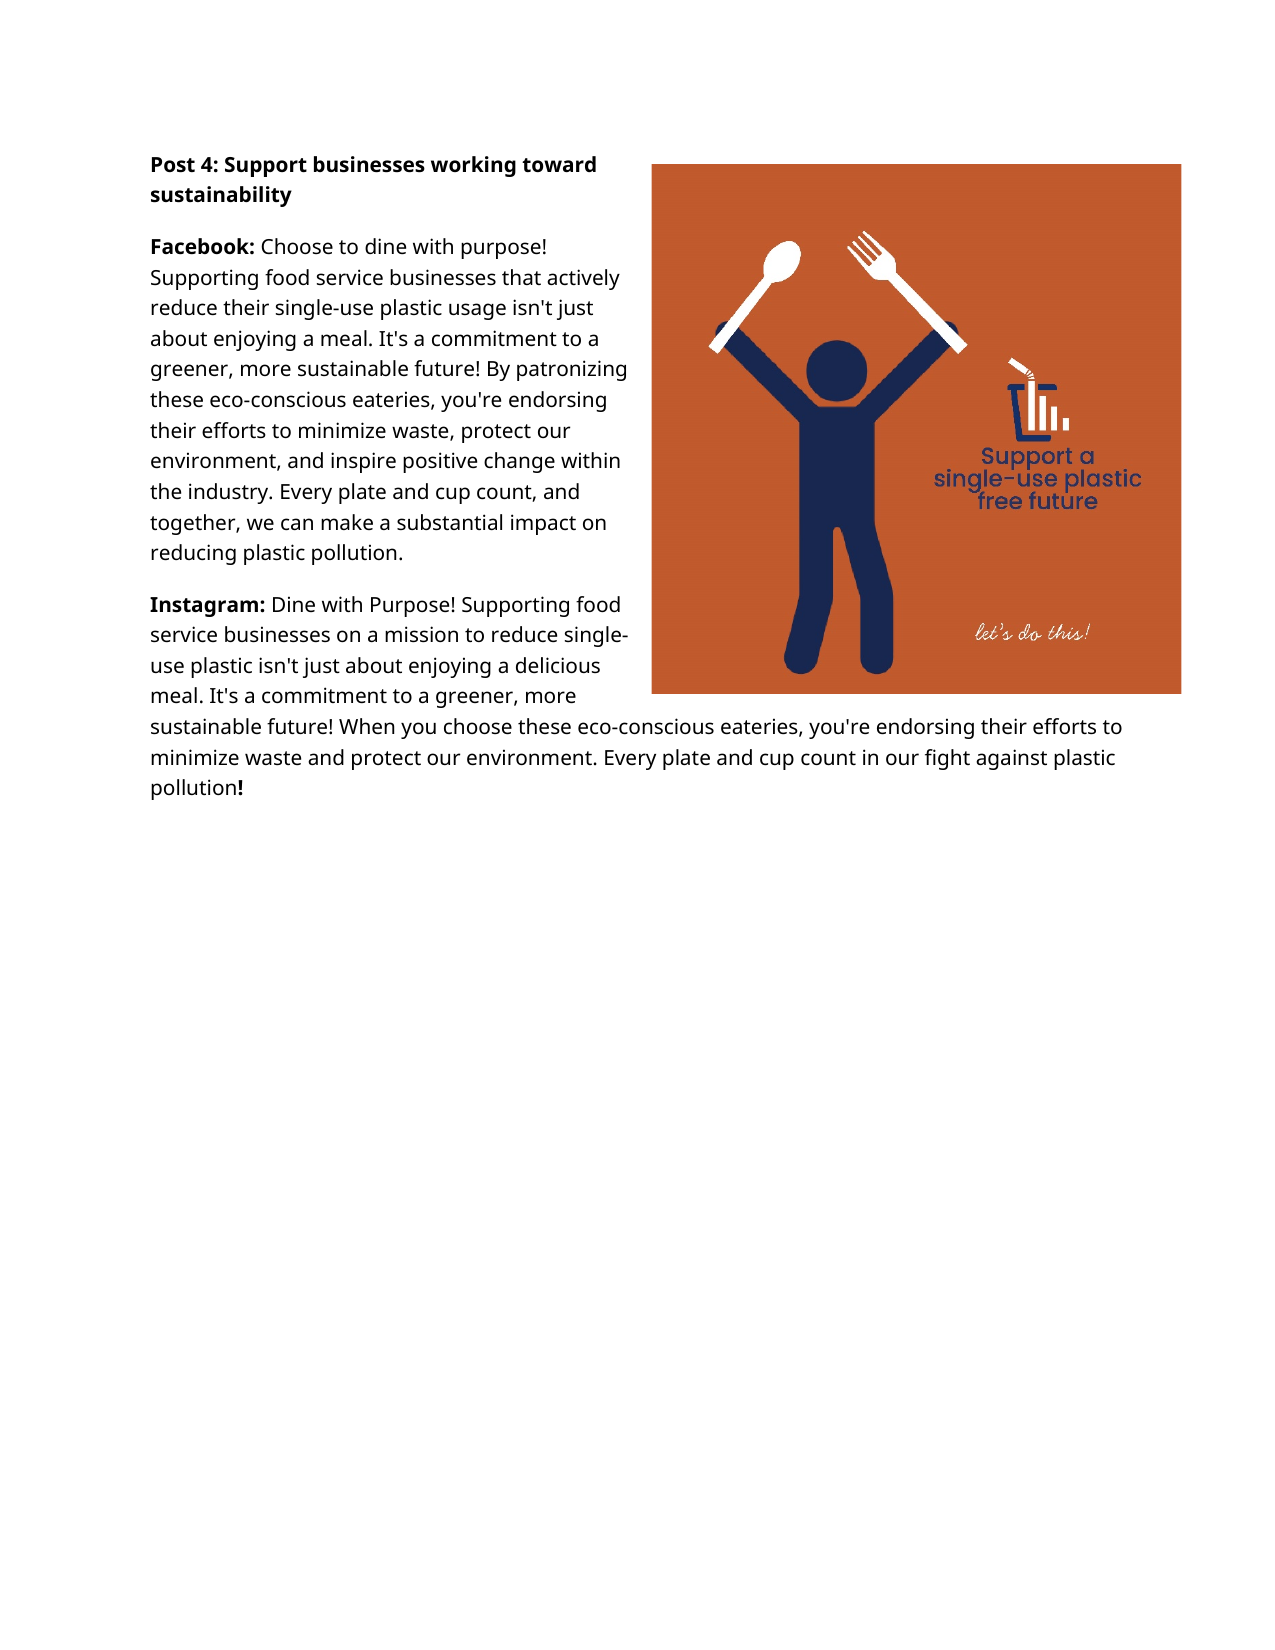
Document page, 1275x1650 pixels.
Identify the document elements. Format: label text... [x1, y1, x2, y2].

picture [651, 164, 1182, 694]
text Facebook: Choose to dine with purpose! Supporting food service businesses that actively reduce their single-use plastic usage isn't just about enjoying a meal. It's a commitment to a greener, more sustainable future! By patronizing these eco-conscious eateries, you're endorsing their efforts to minimize waste, protect our environment, and inspire positive change within the industry. Every plate and cup count, and together, we can make a substantial impact on reducing plastic pollution. [150, 232, 651, 567]
text Post 4: Support businesses working toward sustainability [150, 150, 1125, 209]
text Instagram: Dine with Purpose! Supporting food service businesses on a mission to reduce single-use plastic isn't just about enjoying a delicious meal. It's a commitment to a greener, more sustainable future! When you choose these eco-conscious eateries, you're endorsing their efforts to minimize waste and protect our environment. Every plate and cup count in our fight against plastic pollution! [150, 590, 1125, 802]
